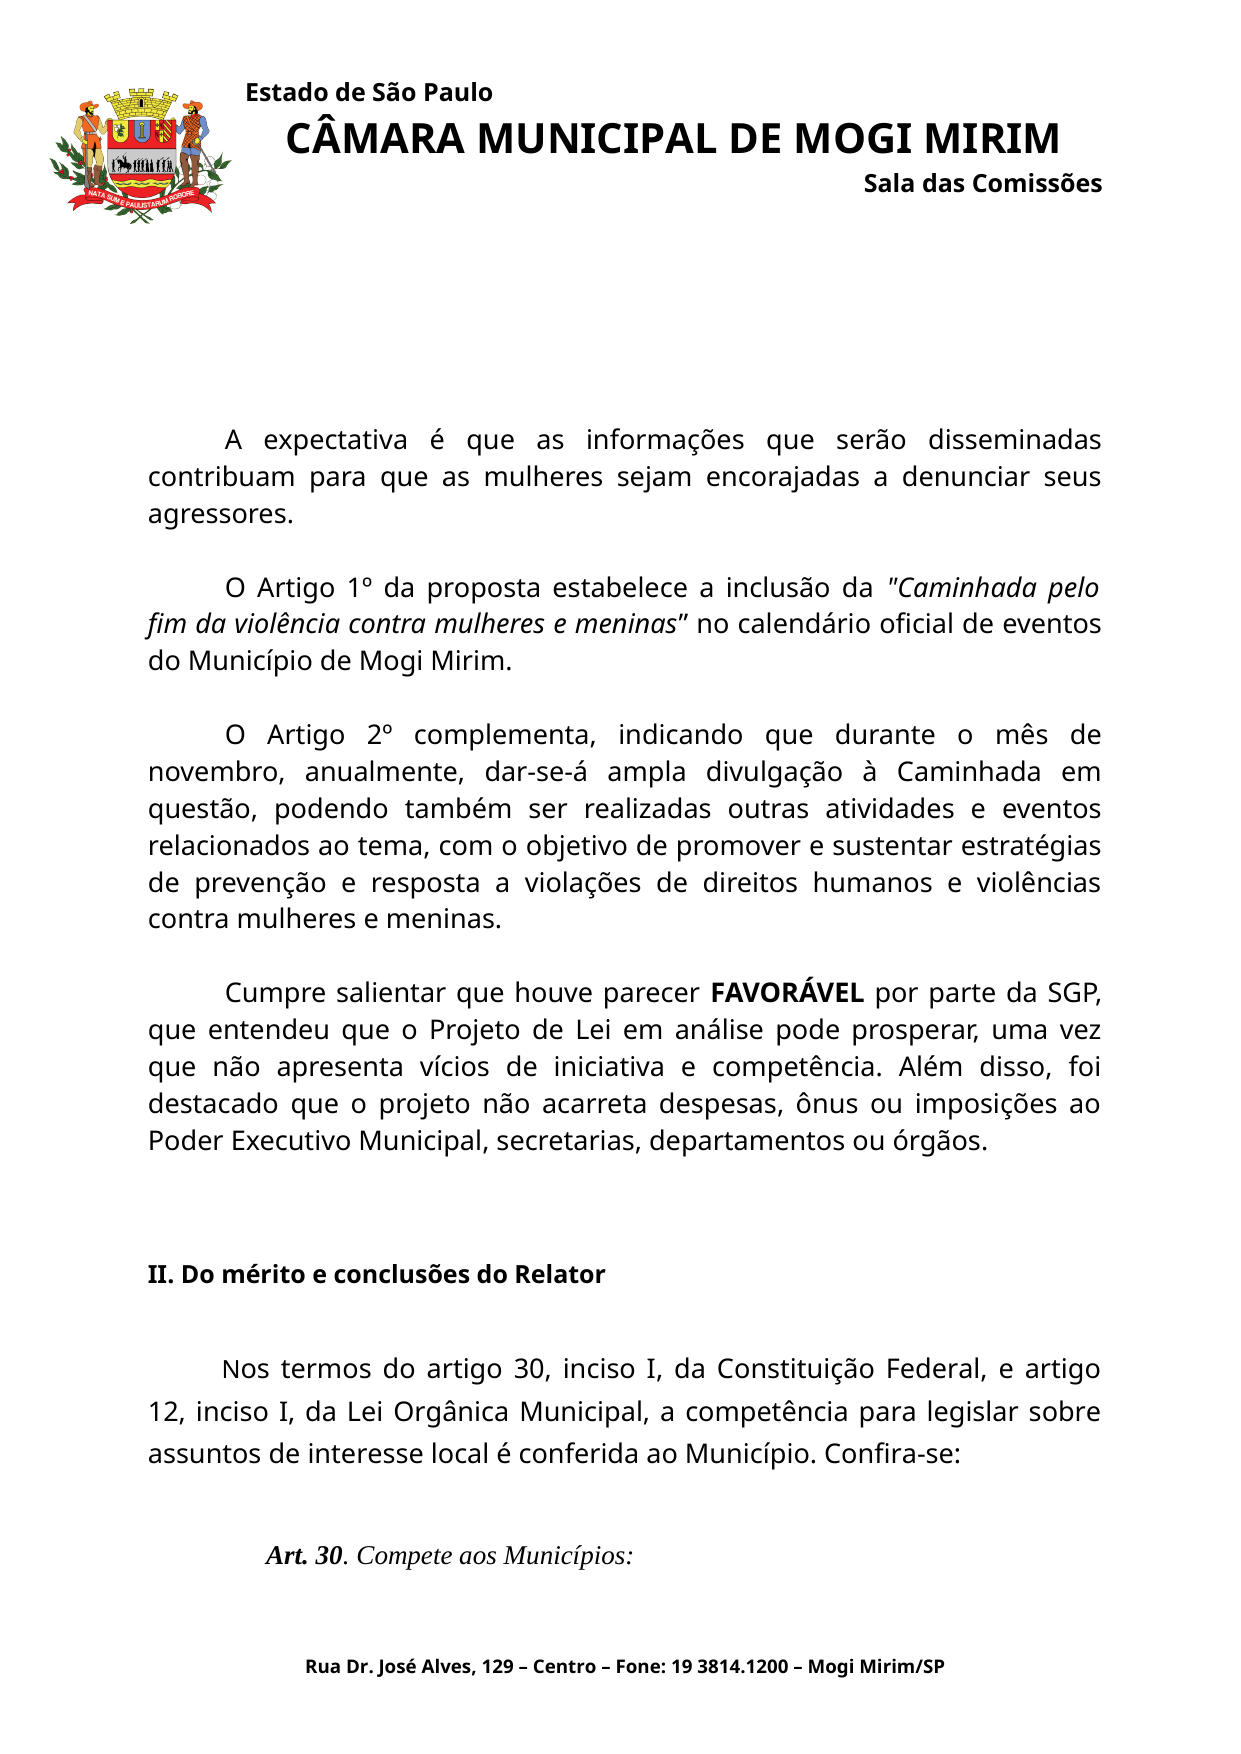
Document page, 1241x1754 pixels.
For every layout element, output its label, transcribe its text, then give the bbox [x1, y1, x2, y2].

picture [26, 76, 253, 236]
text Art. 30. Compete aos Municípios: [266, 1539, 1103, 1570]
text Cumpre salientar que houve parecer FAVORÁVEL por parte da SGP, que entendeu que o Projeto de Lei em análise pode prosperar, uma vez que não apresenta vícios de iniciativa e competência. Além disso, foi destacado que o projeto não acarreta despesas, ônus ou imposições ao Poder Executivo Municipal, secretarias, departamentos ou órgãos. [148, 974, 1103, 1158]
text O Artigo 2º complementa, indicando que durante o mês de novembro, anualmente, dar-se-á ampla divulgação à Caminhada em questão, podendo também ser realizadas outras atividades e eventos relacionados ao tema, com o objetivo de promover e sustentar estratégias de prevenção e resposta a violações de direitos humanos e violências contra mulheres e meninas. [148, 716, 1103, 937]
text A expectativa é que as informações que serão disseminadas contribuam para que as mulheres sejam encorajadas a denunciar seus agressores. [148, 421, 1103, 531]
text Nos termos do artigo 30, inciso I, da Constituição Federal, e artigo 12, inciso I, da Lei Orgânica Municipal, a competência para legislar sobre assuntos de interesse local é conferida ao Município. Confira-se: [148, 1350, 1103, 1472]
text II. Do mérito e conclusões do Relator [148, 1257, 1103, 1291]
text O Artigo 1º da proposta estabelece a inclusão da "Caminhada pelo fim da violência contra mulheres e meninas” no calendário oficial de eventos do Município de Mogi Mirim. [148, 568, 1103, 679]
